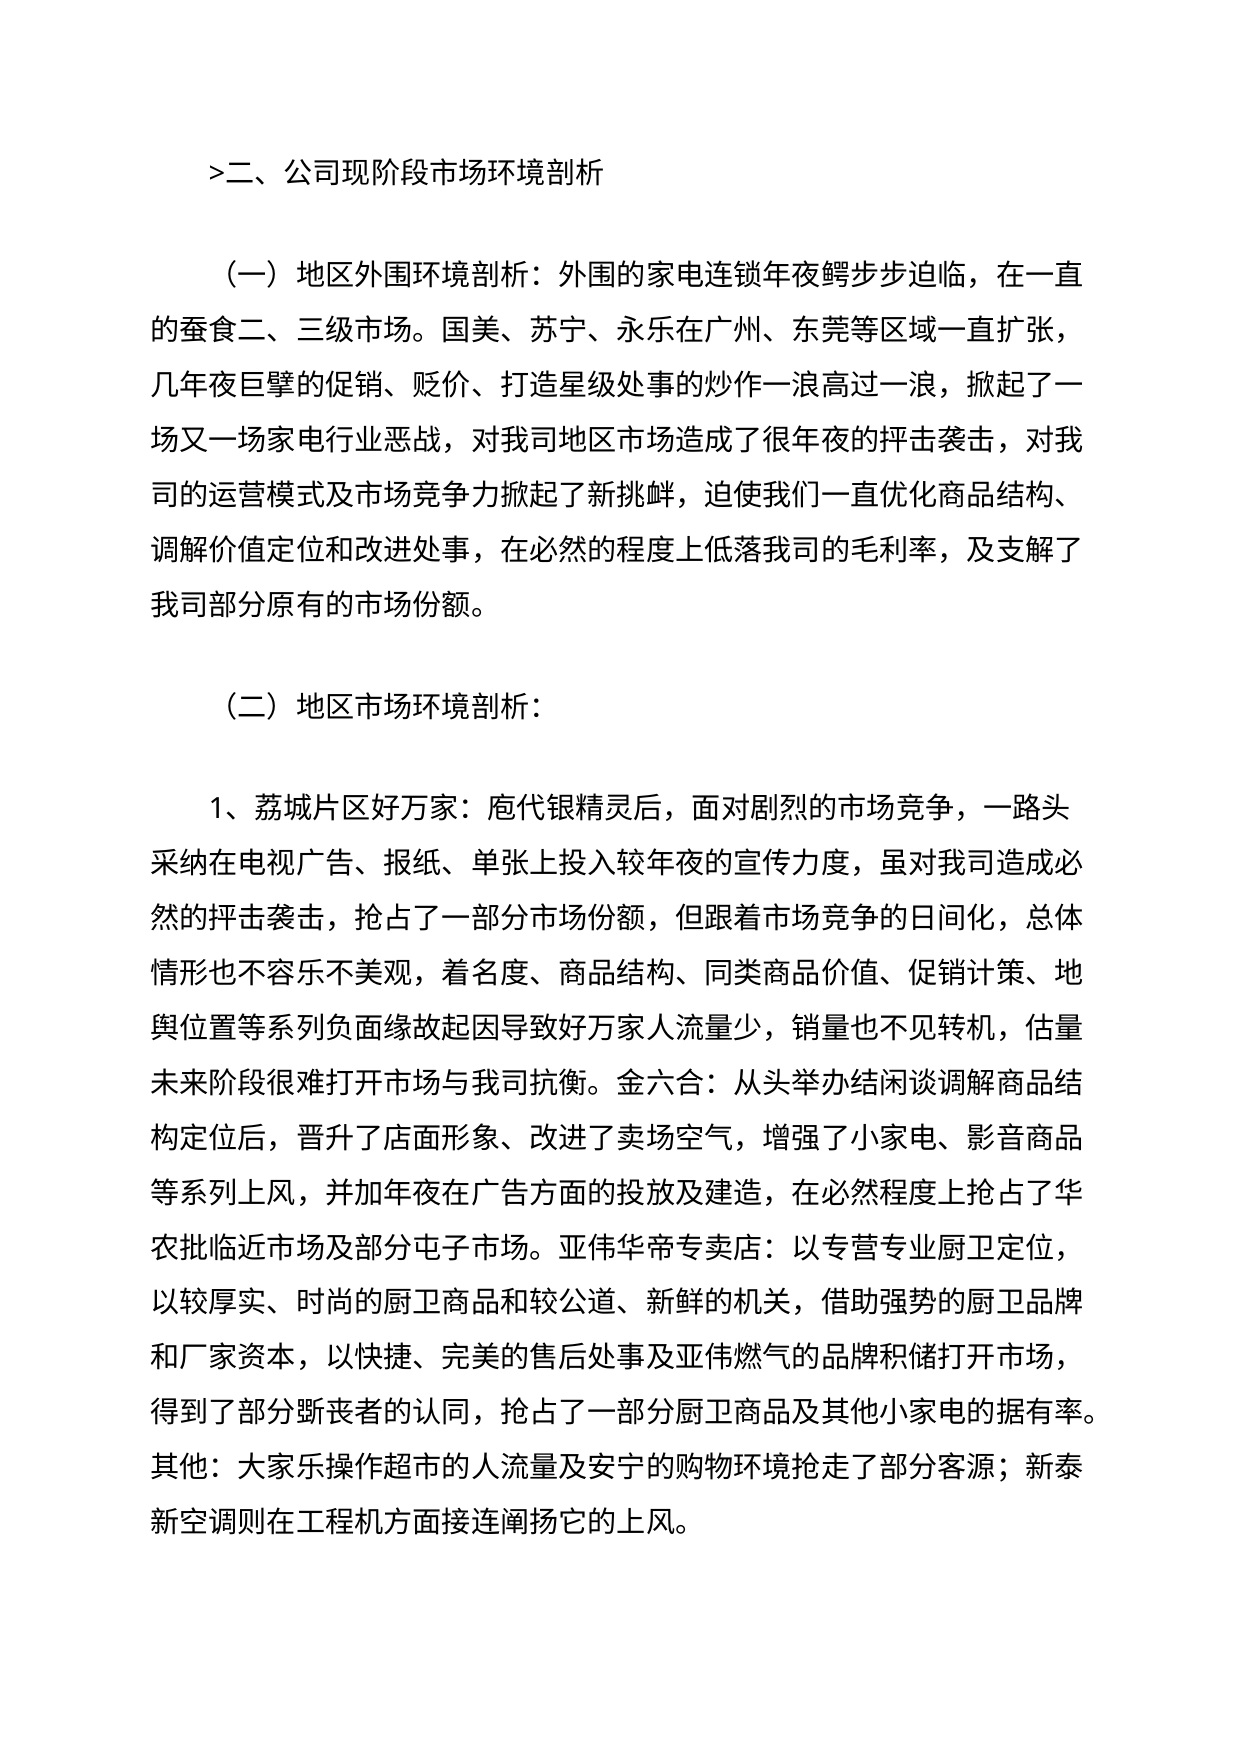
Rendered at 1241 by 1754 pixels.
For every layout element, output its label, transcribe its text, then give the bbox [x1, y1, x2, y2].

text 1、荔城片区好万家：庖代银精灵后，面对剧烈的市场竞争，一路头采纳在电视广告、报纸、单张上投入较年夜的宣传力度，虽对我司造成必然的抨击袭击，抢占了一部分市场份额，但跟着市场竞争的日间化，总体情形也不容乐不美观，着名度、商品结构、同类商品价值、促销计策、地舆位置等系列负面缘故起因导致好万家人流量少，销量也不见转机，估量未来阶段很难打开市场与我司抗衡。金六合：从头举办结闲谈调解商品结构定位后，晋升了店面形象、改进了卖场空气，增强了小家电、影音商品等系列上风，并加年夜在广告方面的投放及建造，在必然程度上抢占了华农批临近市场及部分屯子市场。亚伟华帝专卖店：以专营专业厨卫定位，以较厚实、时尚的厨卫商品和较公道、新鲜的机关，借助强势的厨卫品牌和厂家资本，以快捷、完美的售后处事及亚伟燃气的品牌积储打开市场，得到了部分斲丧者的认同，抢占了一部分厨卫商品及其他小家电的据有率。其他：大家乐操作超市的人流量及安宁的购物环境抢走了部分客源；新泰新空调则在工程机方面接连阐扬它的上风。 [150, 785, 1090, 1541]
text （一）地区外围环境剖析：外围的家电连锁年夜鳄步步迫临，在一直的蚕食二、三级市场。国美、苏宁、永乐在广州、东莞等区域一直扩张，几年夜巨擘的促销、贬价、打造星级处事的炒作一浪高过一浪，掀起了一场又一场家电行业恶战，对我司地区市场造成了很年夜的抨击袭击，对我司的运营模式及市场竞争力掀起了新挑衅，迫使我们一直优化商品结构、调解价值定位和改进处事，在必然的程度上低落我司的毛利率，及支解了我司部分原有的市场份额。 [150, 252, 1090, 624]
text >二、公司现阶段市场环境剖析 [150, 150, 1090, 192]
text （二）地区市场环境剖析： [150, 683, 1090, 725]
